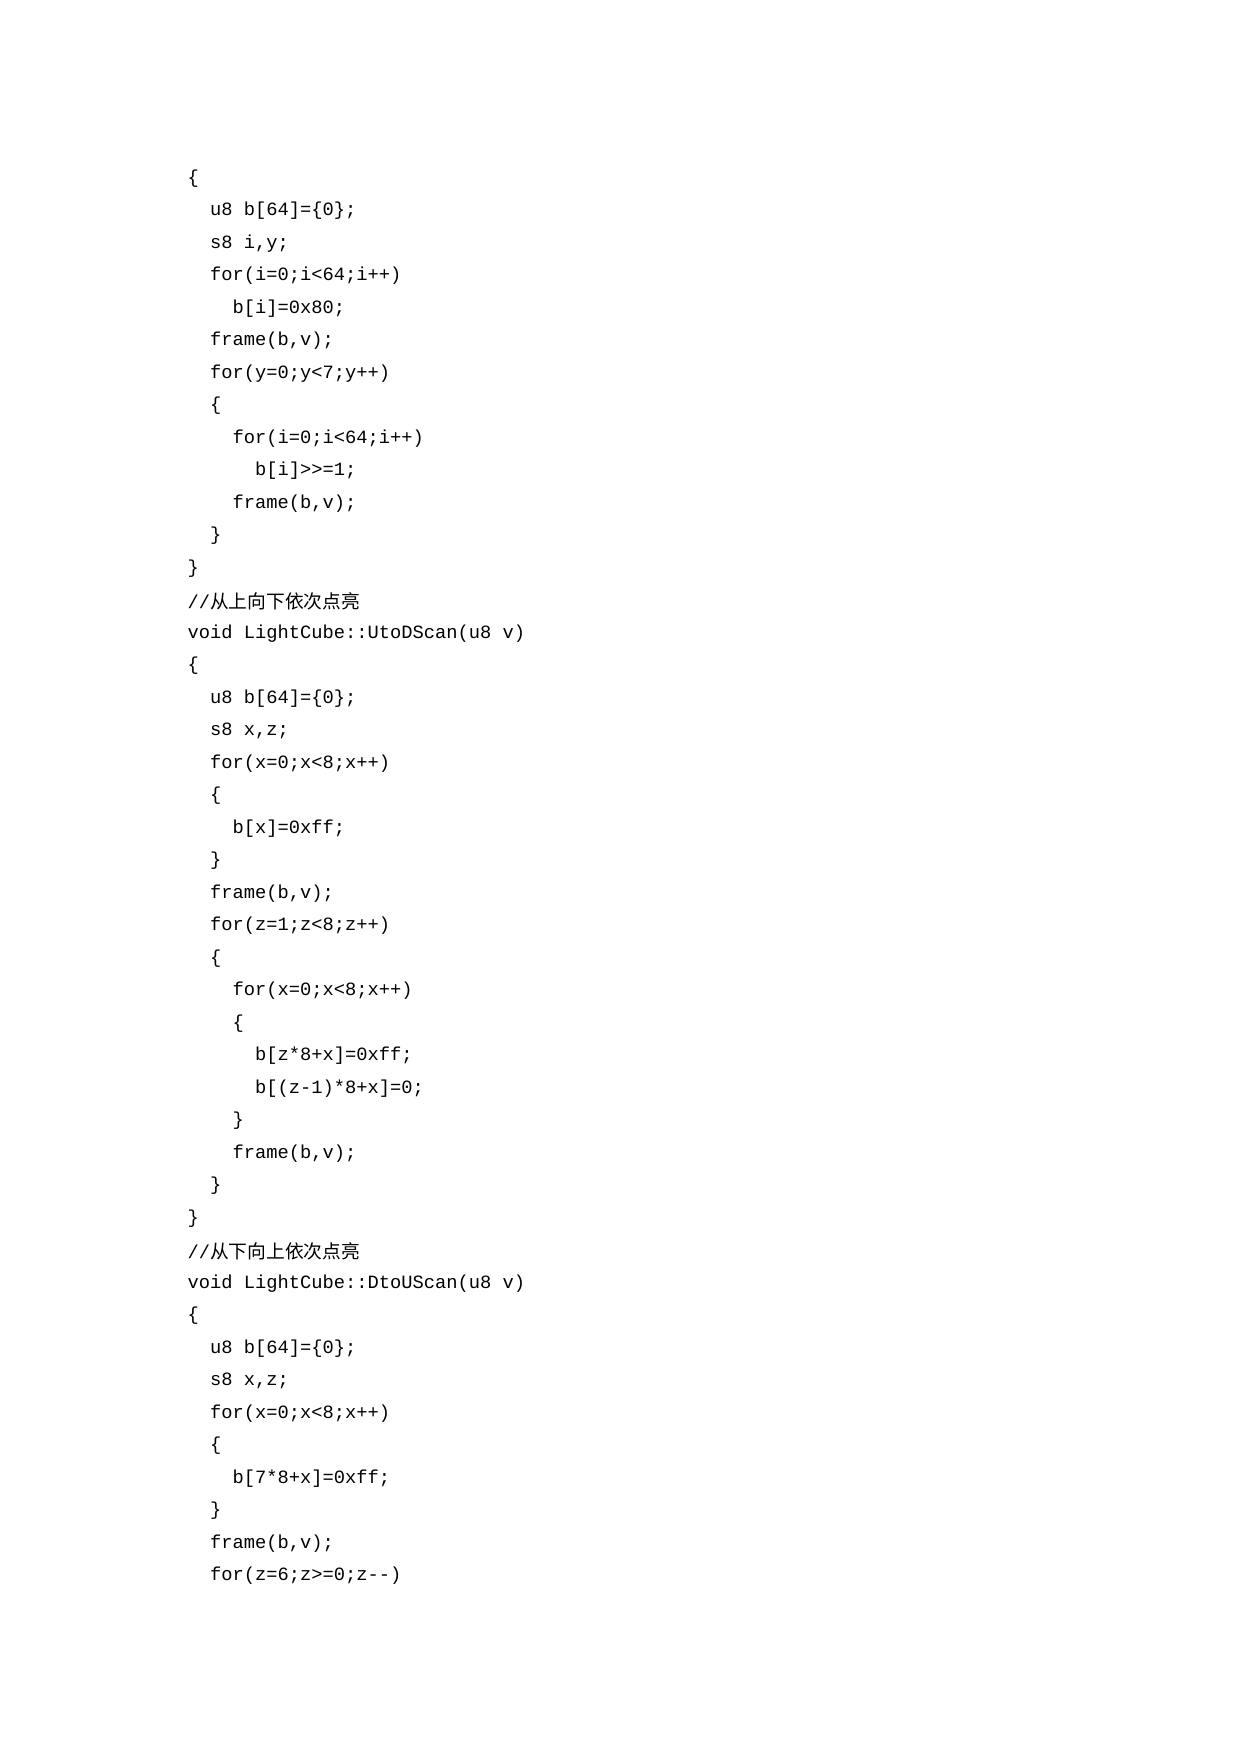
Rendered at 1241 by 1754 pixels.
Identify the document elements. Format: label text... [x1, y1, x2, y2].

text for(x=0;x<8;x++) [187, 747, 1053, 779]
text } [187, 1169, 1053, 1202]
text } [187, 1202, 1053, 1234]
text { [187, 389, 1053, 422]
text b[i]>>=1; [187, 454, 1053, 487]
text { [187, 1299, 1053, 1332]
text for(z=6;z>=0;z--) [187, 1559, 1053, 1592]
text } [187, 1104, 1053, 1137]
text u8 b[64]={0}; [187, 1332, 1053, 1364]
text { [187, 649, 1053, 682]
text { [187, 779, 1053, 812]
text } [187, 1494, 1053, 1527]
text void LightCube::UtoDScan(u8 v) [187, 617, 1053, 649]
text frame(b,v); [187, 1137, 1053, 1169]
text //从下向上依次点亮 [187, 1234, 1053, 1267]
text for(i=0;i<64;i++) [187, 422, 1053, 454]
text frame(b,v); [187, 324, 1053, 357]
text b[7*8+x]=0xff; [187, 1462, 1053, 1494]
text b[z*8+x]=0xff; [187, 1039, 1053, 1072]
text for(y=0;y<7;y++) [187, 357, 1053, 389]
text } [187, 519, 1053, 552]
text } [187, 552, 1053, 584]
text { [187, 1007, 1053, 1039]
text for(i=0;i<64;i++) [187, 259, 1053, 292]
text u8 b[64]={0}; [187, 194, 1053, 227]
text frame(b,v); [187, 877, 1053, 909]
text s8 x,z; [187, 714, 1053, 747]
text b[x]=0xff; [187, 812, 1053, 844]
text for(x=0;x<8;x++) [187, 974, 1053, 1007]
text frame(b,v); [187, 1527, 1053, 1559]
text frame(b,v); [187, 487, 1053, 519]
text { [187, 942, 1053, 974]
text { [187, 1429, 1053, 1462]
text } [187, 844, 1053, 877]
text u8 b[64]={0}; [187, 682, 1053, 714]
text for(x=0;x<8;x++) [187, 1397, 1053, 1429]
text s8 x,z; [187, 1364, 1053, 1397]
text s8 i,y; [187, 227, 1053, 259]
text void LightCube::DtoUScan(u8 v) [187, 1267, 1053, 1299]
text { [187, 162, 1053, 194]
text //从上向下依次点亮 [187, 584, 1053, 617]
text b[i]=0x80; [187, 292, 1053, 324]
text for(z=1;z<8;z++) [187, 909, 1053, 942]
text b[(z-1)*8+x]=0; [187, 1072, 1053, 1104]
